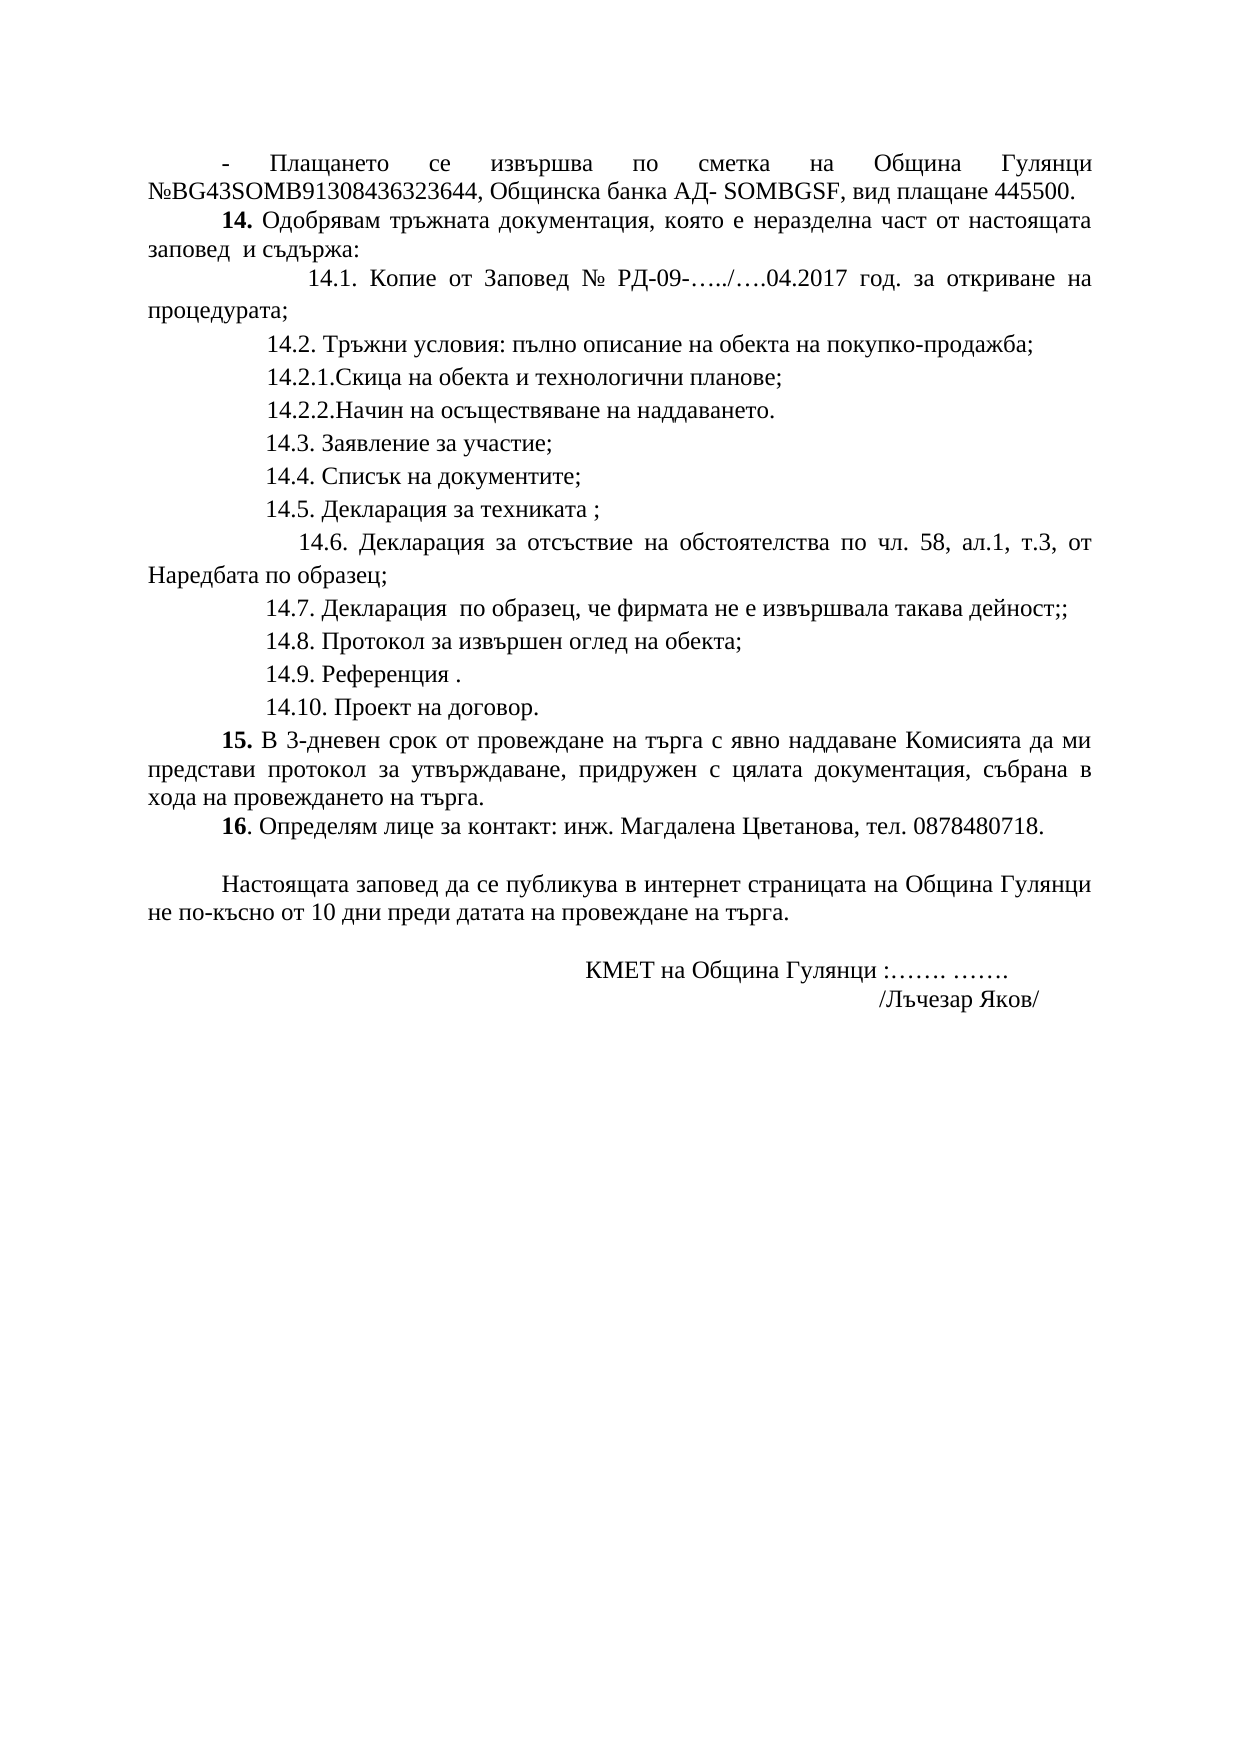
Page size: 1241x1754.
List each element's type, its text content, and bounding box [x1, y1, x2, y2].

text 14.5. Декларация за техниката ; [221, 494, 1093, 522]
text 14.2. Тръжни условия: пълно описание на обекта на покупко-продажба; [148, 329, 1093, 357]
text 14. Одобрявам тръжната документация, която е неразделна част от настоящата заповед и съдържа: [148, 205, 1093, 263]
text Настоящата заповед да се публикува в интернет страницата на Община Гулянци не по-късно от 10 дни преди датата на провеждане на търга. [148, 869, 1093, 926]
text 14.6. Декларация за отсъствие на обстоятелства по чл. 58, ал.1, т.3, от Наредбата по образец; [148, 527, 1093, 588]
text КМЕТ на Община Гулянци :……. ……. [148, 955, 1093, 984]
text 16. Определям лице за контакт: инж. Магдалена Цветанова, тел. 0878480718. [148, 811, 1093, 840]
text 14.1. Копие от Заповед № РД-09-…../….04.2017 год. за откриване на процедурата; [148, 263, 1093, 324]
text /Лъчезар Яков/ [148, 984, 1093, 1012]
text 14.2.1.Скица на обекта и технологични планове; [148, 362, 1093, 390]
text 14.2.2.Начин на осъществяване на наддаването. [148, 395, 1093, 423]
text - Плащането се извършва по сметка на Община Гулянци №BG43SOMB91308436323644, Общинска банка АД- SOMBGSF, вид плащане 445500. [148, 148, 1093, 205]
text 14.9. Референция . [148, 659, 1093, 688]
text 14.10. Проект на договор. [148, 692, 1093, 721]
text 14.7. Декларация по образец, че фирмата не е извършвала такава дейност;; [148, 593, 1093, 622]
text 15. В 3-дневен срок от провеждане на търга с явно наддаване Комисията да ми представи протокол за утвърждаване, придружен с цялата документация, събрана в хода на провеждането на търга. [148, 725, 1093, 811]
text 14.4. Списък на документите; [221, 461, 1093, 489]
text 14.3. Заявление за участие; [148, 428, 1093, 456]
text 14.8. Протокол за извършен оглед на обекта; [148, 626, 1093, 654]
